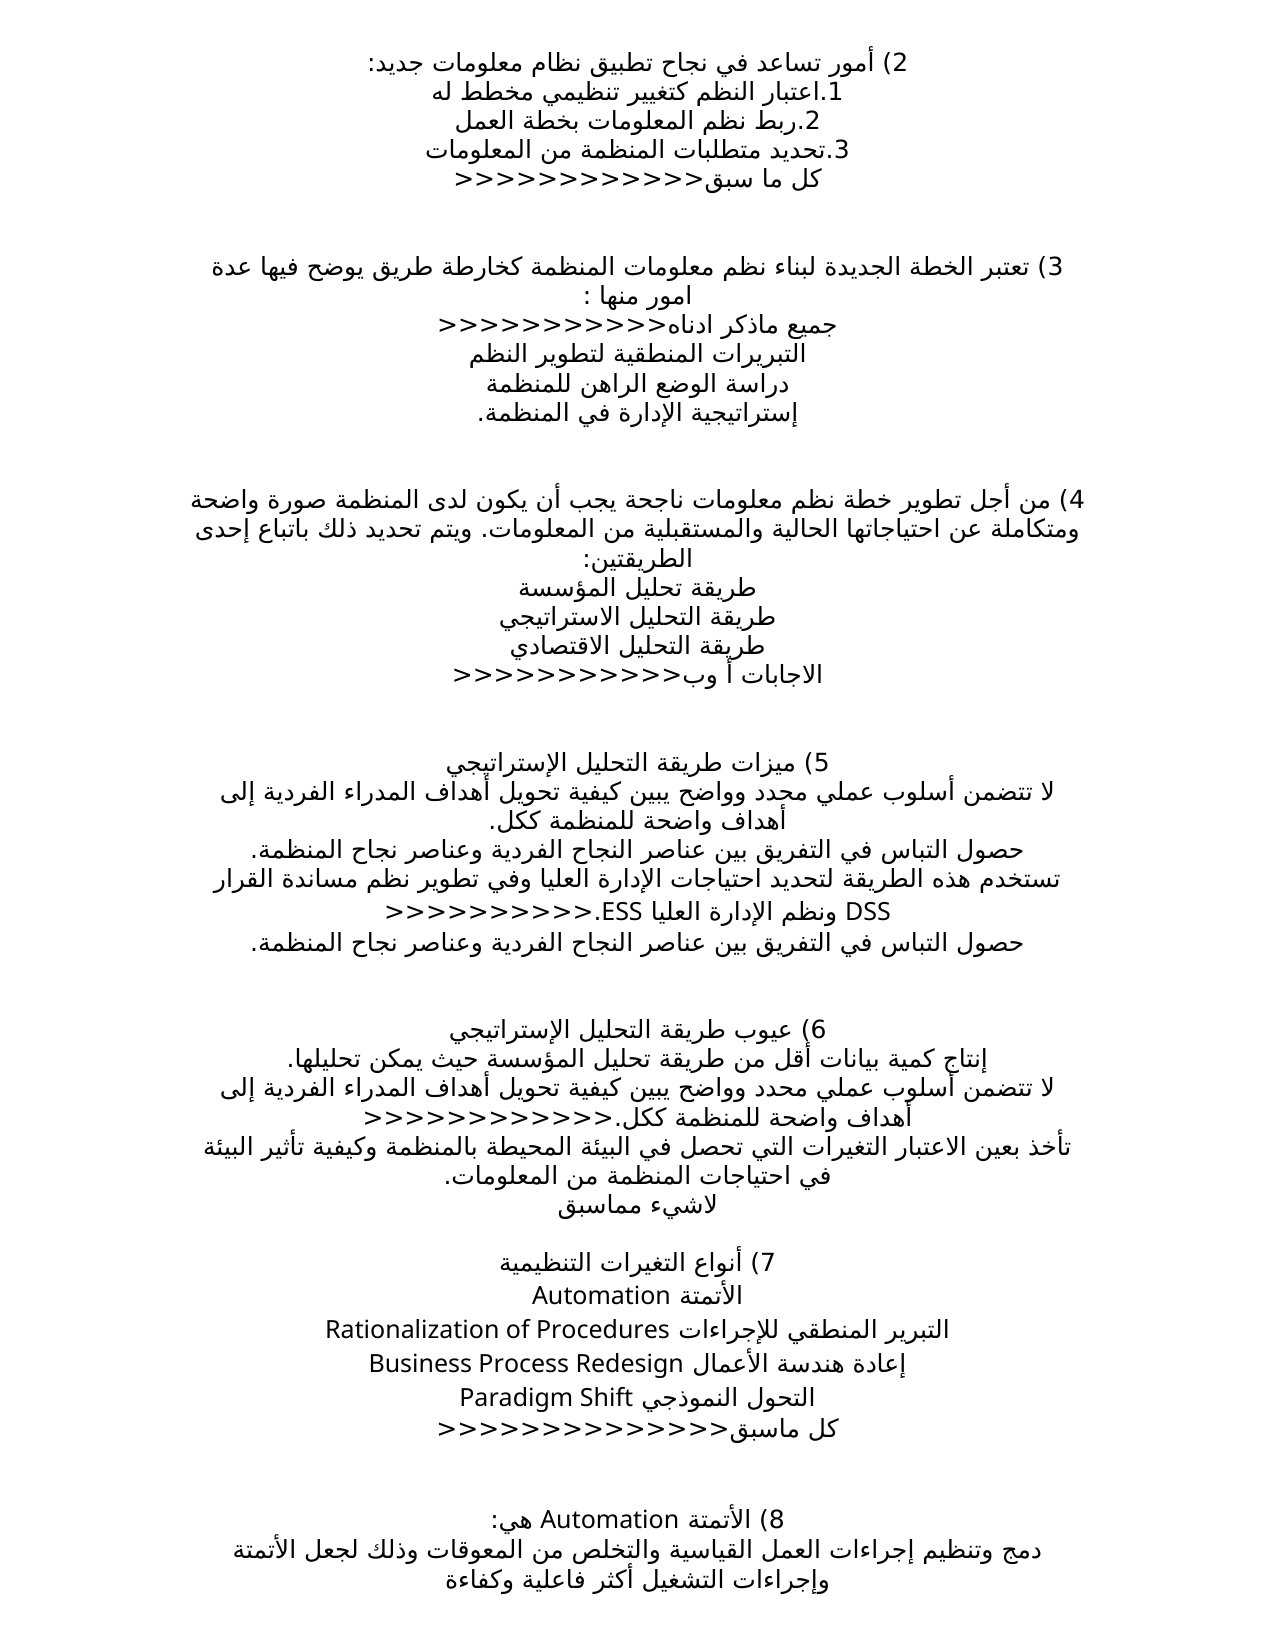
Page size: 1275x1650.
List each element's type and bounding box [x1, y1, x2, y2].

text [187, 19, 1087, 1594]
